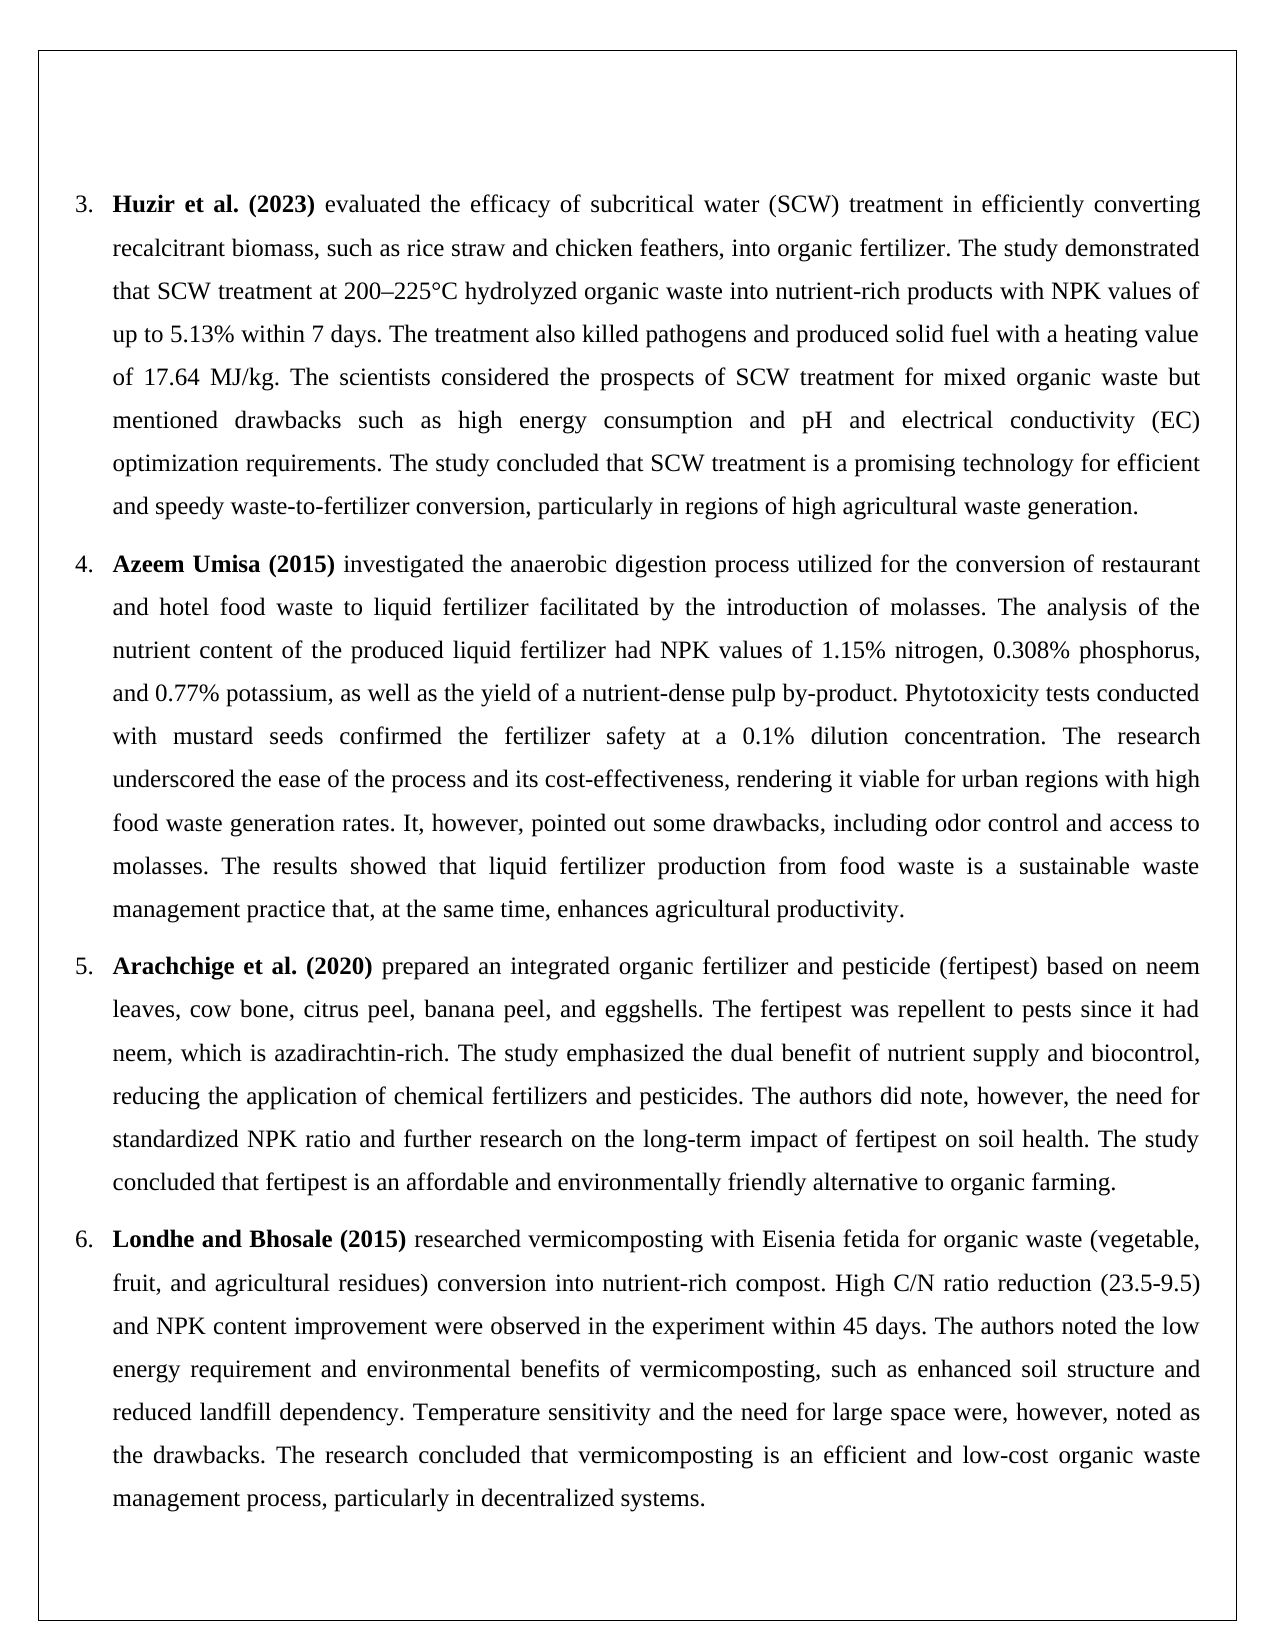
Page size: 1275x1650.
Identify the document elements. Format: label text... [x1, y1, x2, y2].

list Azeem Umisa (2015) investigated the anaerobic digestion process utilized for the conversion of restaurant and hotel food waste to liquid fertilizer facilitated by the introduction of molasses. The analysis of the nutrient content of the produced liquid fertilizer had NPK values of 1.15% nitrogen, 0.308% phosphorus, and 0.77% potassium, as well as the yield of a nutrient-dense pulp by-product. Phytotoxicity tests conducted with mustard seeds confirmed the fertilizer safety at a 0.1% dilution concentration. The research underscored the ease of the process and its cost-effectiveness, rendering it viable for urban regions with high food waste generation rates. It, however, pointed out some drawbacks, including odor control and access to molasses. The results showed that liquid fertilizer production from food waste is a sustainable waste management practice that, at the same time, enhances agricultural productivity. [75, 572, 1201, 923]
list Arachchige et al. (2020) prepared an integrated organic fertilizer and pesticide (fertipest) based on neem leaves, cow bone, citrus peel, banana peel, and eggshells. The fertipest was repellent to pests since it had neem, which is azadirachtin-rich. The study emphasized the dual benefit of nutrient supply and biocontrol, reducing the application of chemical fertilizers and pesticides. The authors did note, however, the need for standardized NPK ratio and further research on the long-term impact of fertipest on soil health. The study concluded that fertipest is an affordable and environmentally friendly alternative to organic farming. [75, 974, 1201, 1196]
list Huzir et al. (2023) evaluated the efficacy of subcritical water (SCW) treatment in efficiently converting recalcitrant biomass, such as rice straw and chicken feathers, into organic fertilizer. The study demonstrated that SCW treatment at 200–225°C hydrolyzed organic waste into nutrient-rich products with NPK values of up to 5.13% within 7 days. The treatment also killed pathogens and produced solid fuel with a heating value of 17.64 MJ/kg. The scientists considered the prospects of SCW treatment for mixed organic waste but mentioned drawbacks such as high energy consumption and pH and electrical conductivity (EC) optimization requirements. The study concluded that SCW treatment is a promising technology for efficient and speedy waste-to-fertilizer conversion, particularly in regions of high agricultural waste generation. [75, 212, 1201, 520]
list Londhe and Bhosale (2015) researched vermicomposting with Eisenia fetida for organic waste (vegetable, fruit, and agricultural residues) conversion into nutrient-rich compost. High C/N ratio reduction (23.5-9.5) and NPK content improvement were observed in the experiment within 45 days. The authors noted the low energy requirement and environmental benefits of vermicomposting, such as enhanced soil structure and reduced landfill dependency. Temperature sensitivity and the need for large space were, however, noted as the drawbacks. The research concluded that vermicomposting is an efficient and low-cost organic waste management process, particularly in decentralized systems. [75, 1224, 1201, 1512]
